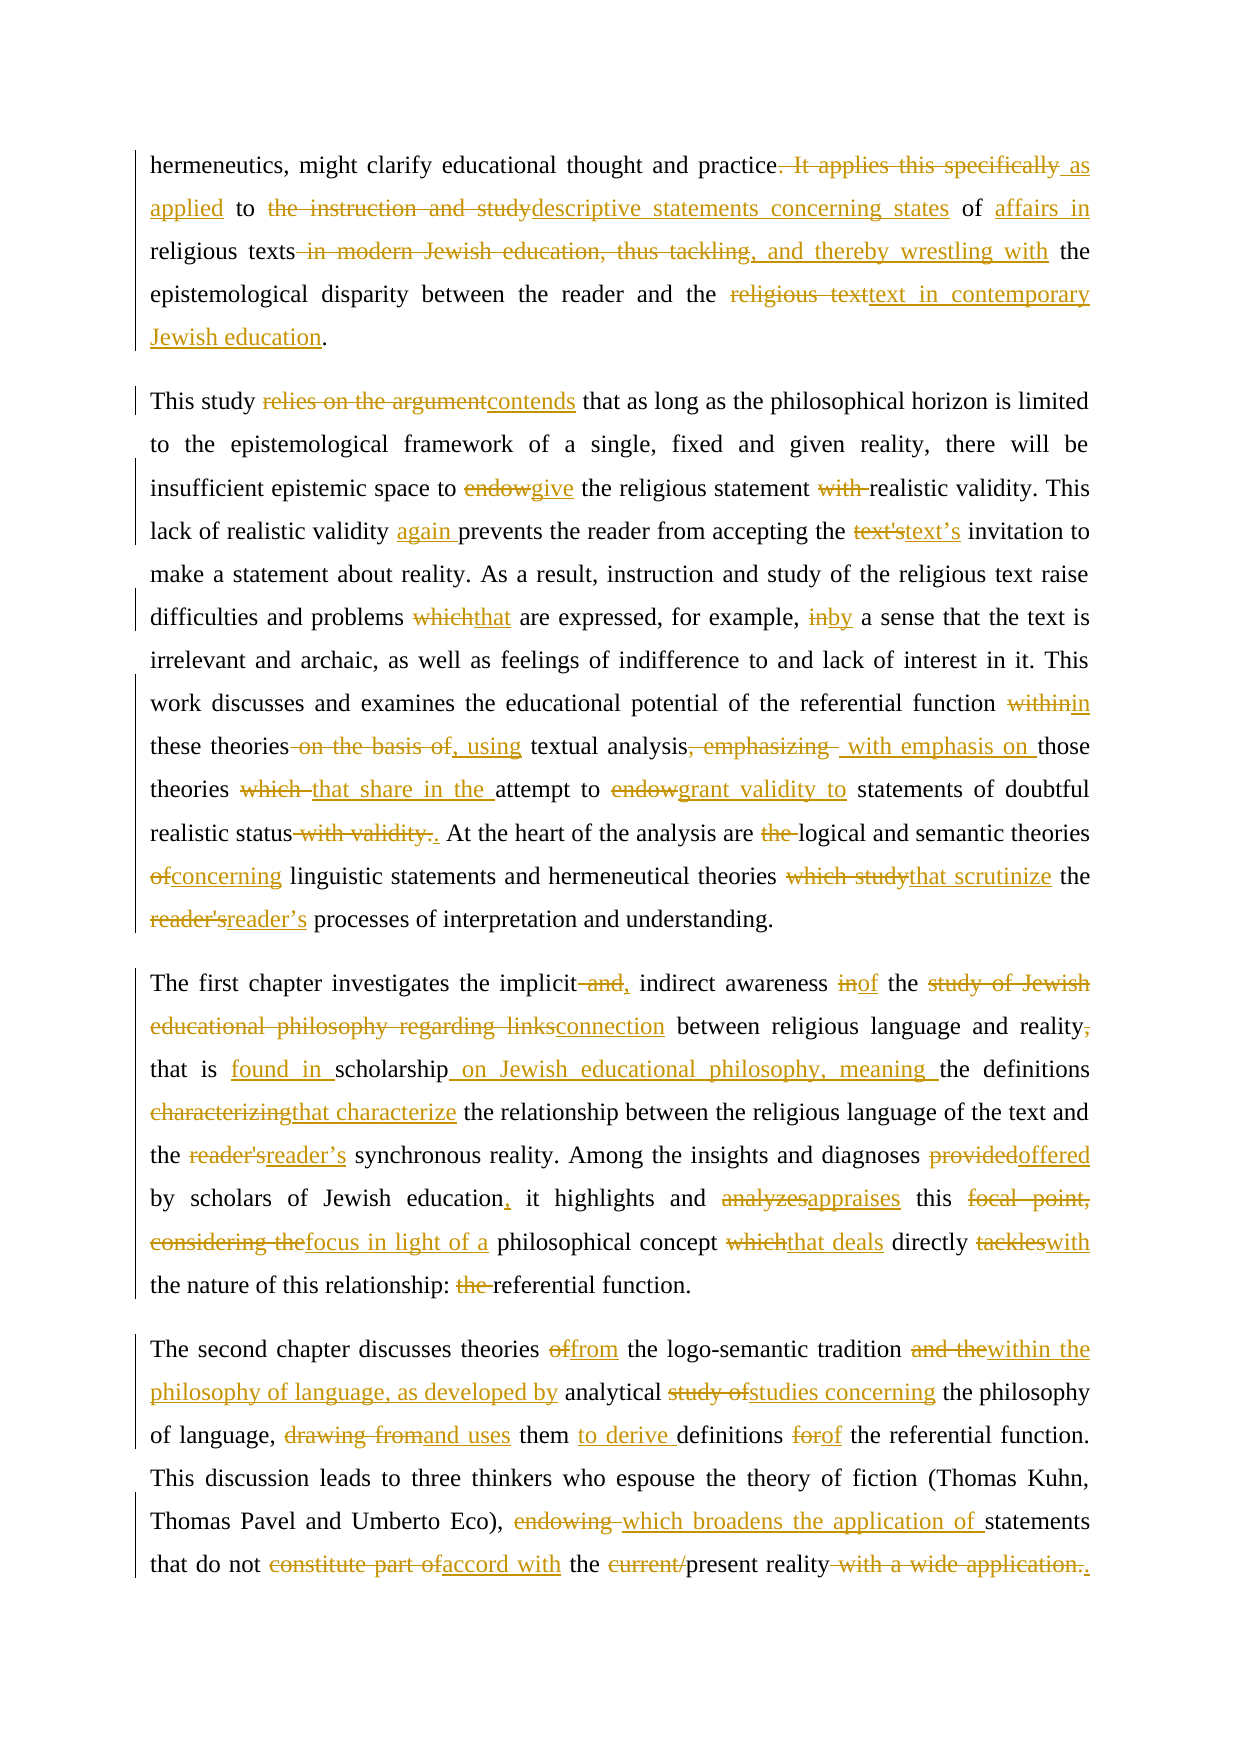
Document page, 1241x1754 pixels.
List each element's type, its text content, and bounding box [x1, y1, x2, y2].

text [150, 1334, 1090, 1578]
text This study that as long as the philosophical horizon is limited to the epistemological framework of a single, fixed and given reality, there will be insufficient epistemic space to the religious statement realistic validity. This lack of realistic validity prevents the reader from accepting the invitation to make a statement about reality. As a result, instruction and study of the religious text raise difficulties and problems are expressed, for example, a sense that the text is irrelevant and archaic, as well as feelings of indifference to and lack of interest in it. This work discusses and examines the educational potential of the referential function these theories textual analysisthose theories attempt to statements of doubtful realistic status At the heart of the analysis are logical and semantic theories linguistic statements and hermeneutical theories the processes of interpretation and understanding. [150, 386, 1090, 933]
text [150, 150, 1090, 351]
text The first chapter investigates the implicit indirect awareness the between religious language and reality that is scholarshipthe definitions the relationship between the religious language of the text and the synchronous reality. Among the insights and diagnoses by scholars of Jewish education it highlights and this philosophical concept directly the nature of this relationship: referential function. [150, 968, 1090, 1298]
